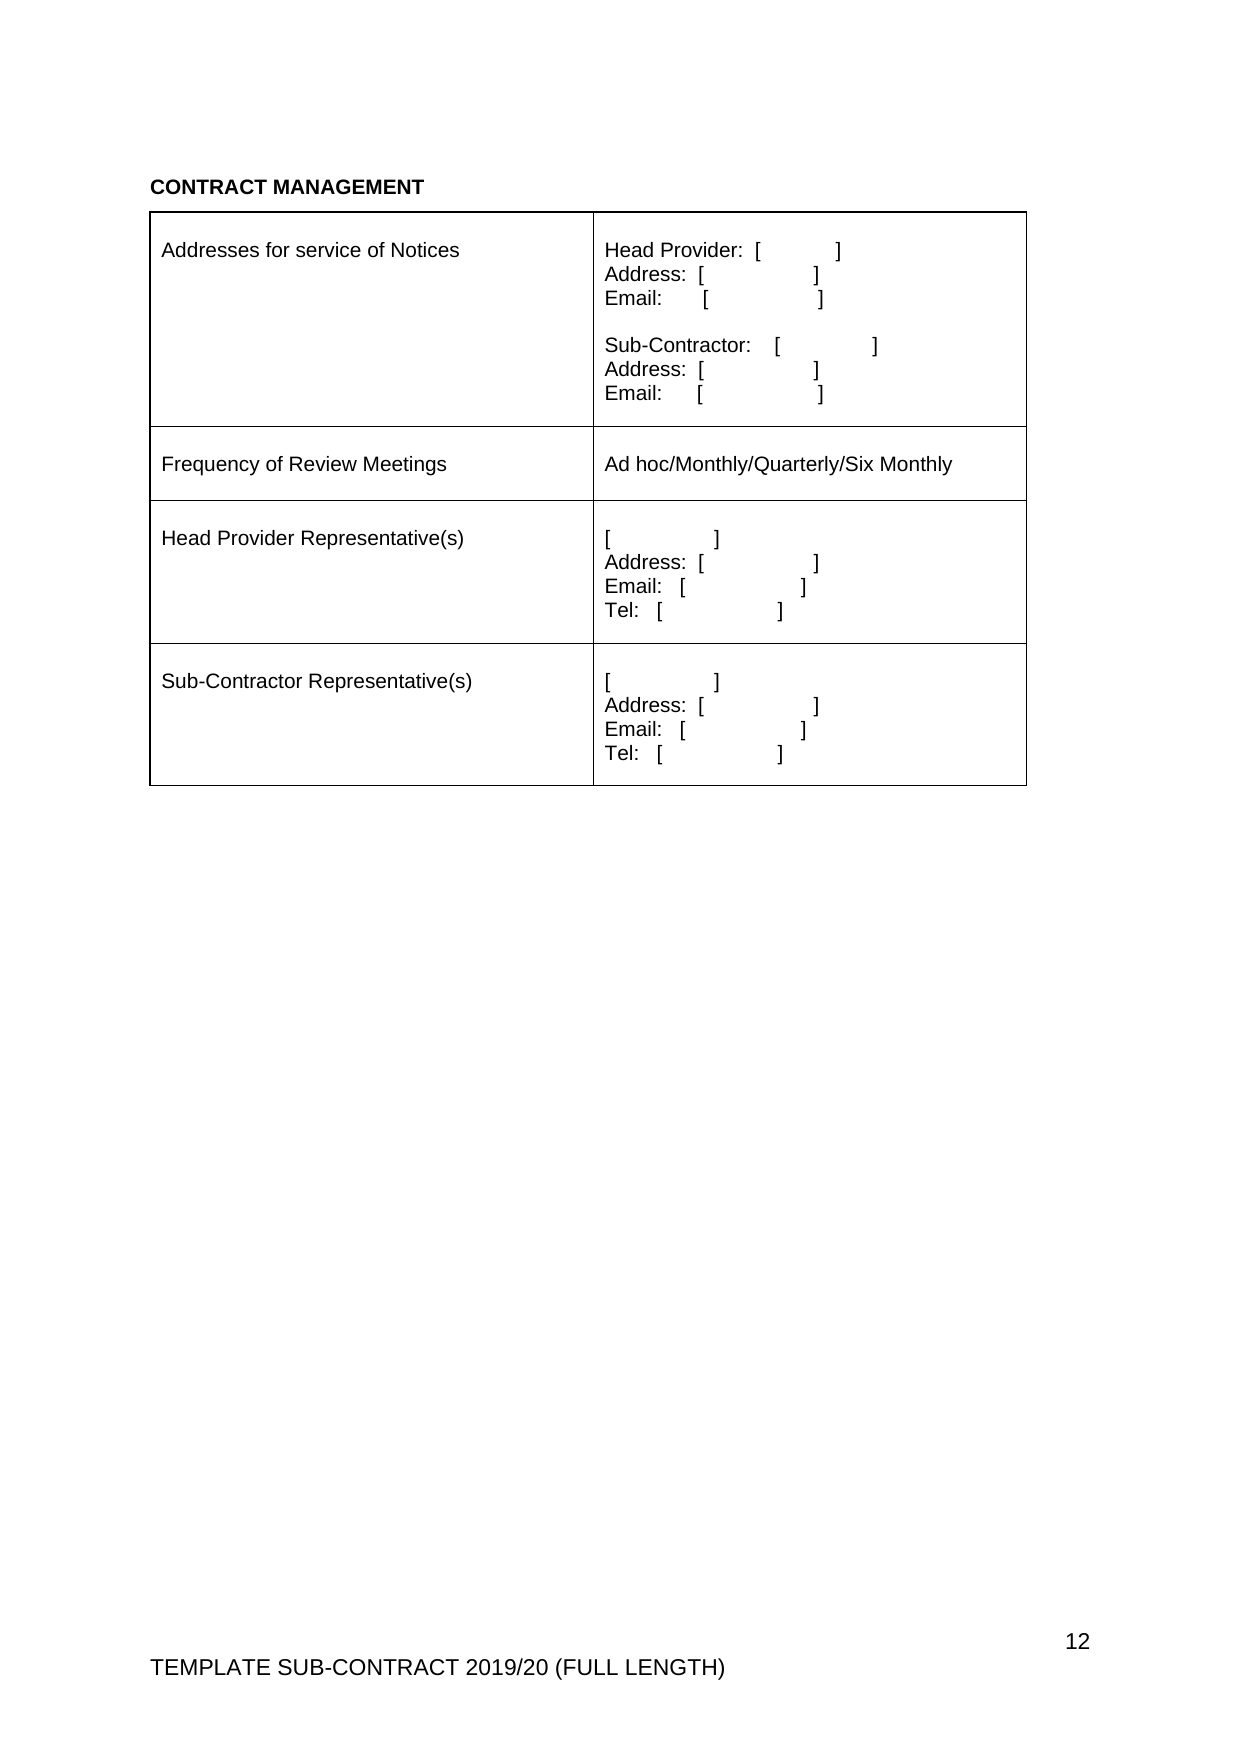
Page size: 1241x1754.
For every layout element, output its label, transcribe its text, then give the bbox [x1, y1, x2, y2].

table_cell Head Provider Representative(s) [151, 501, 593, 643]
table_header Head Provider: [ ] Address: [ ] Email: [ ] Sub-Contractor: [ ] Address: [ ] Email: [ ] [594, 213, 1026, 426]
table_cell Sub-Contractor Representative(s) [151, 644, 593, 785]
table_cell [ ] Address: [ ] Email: [ ] Tel: [ ] [594, 501, 1026, 643]
table_header Addresses for service of Notices [151, 213, 593, 426]
text CONTRACT MANAGEMENT [150, 175, 1090, 199]
table_cell [ ] Address: [ ] Email: [ ] Tel: [ ] [594, 644, 1026, 785]
table_cell Frequency of Review Meetings [151, 427, 593, 500]
table_cell Ad hoc/Monthly/Quarterly/Six Monthly [594, 427, 1026, 500]
